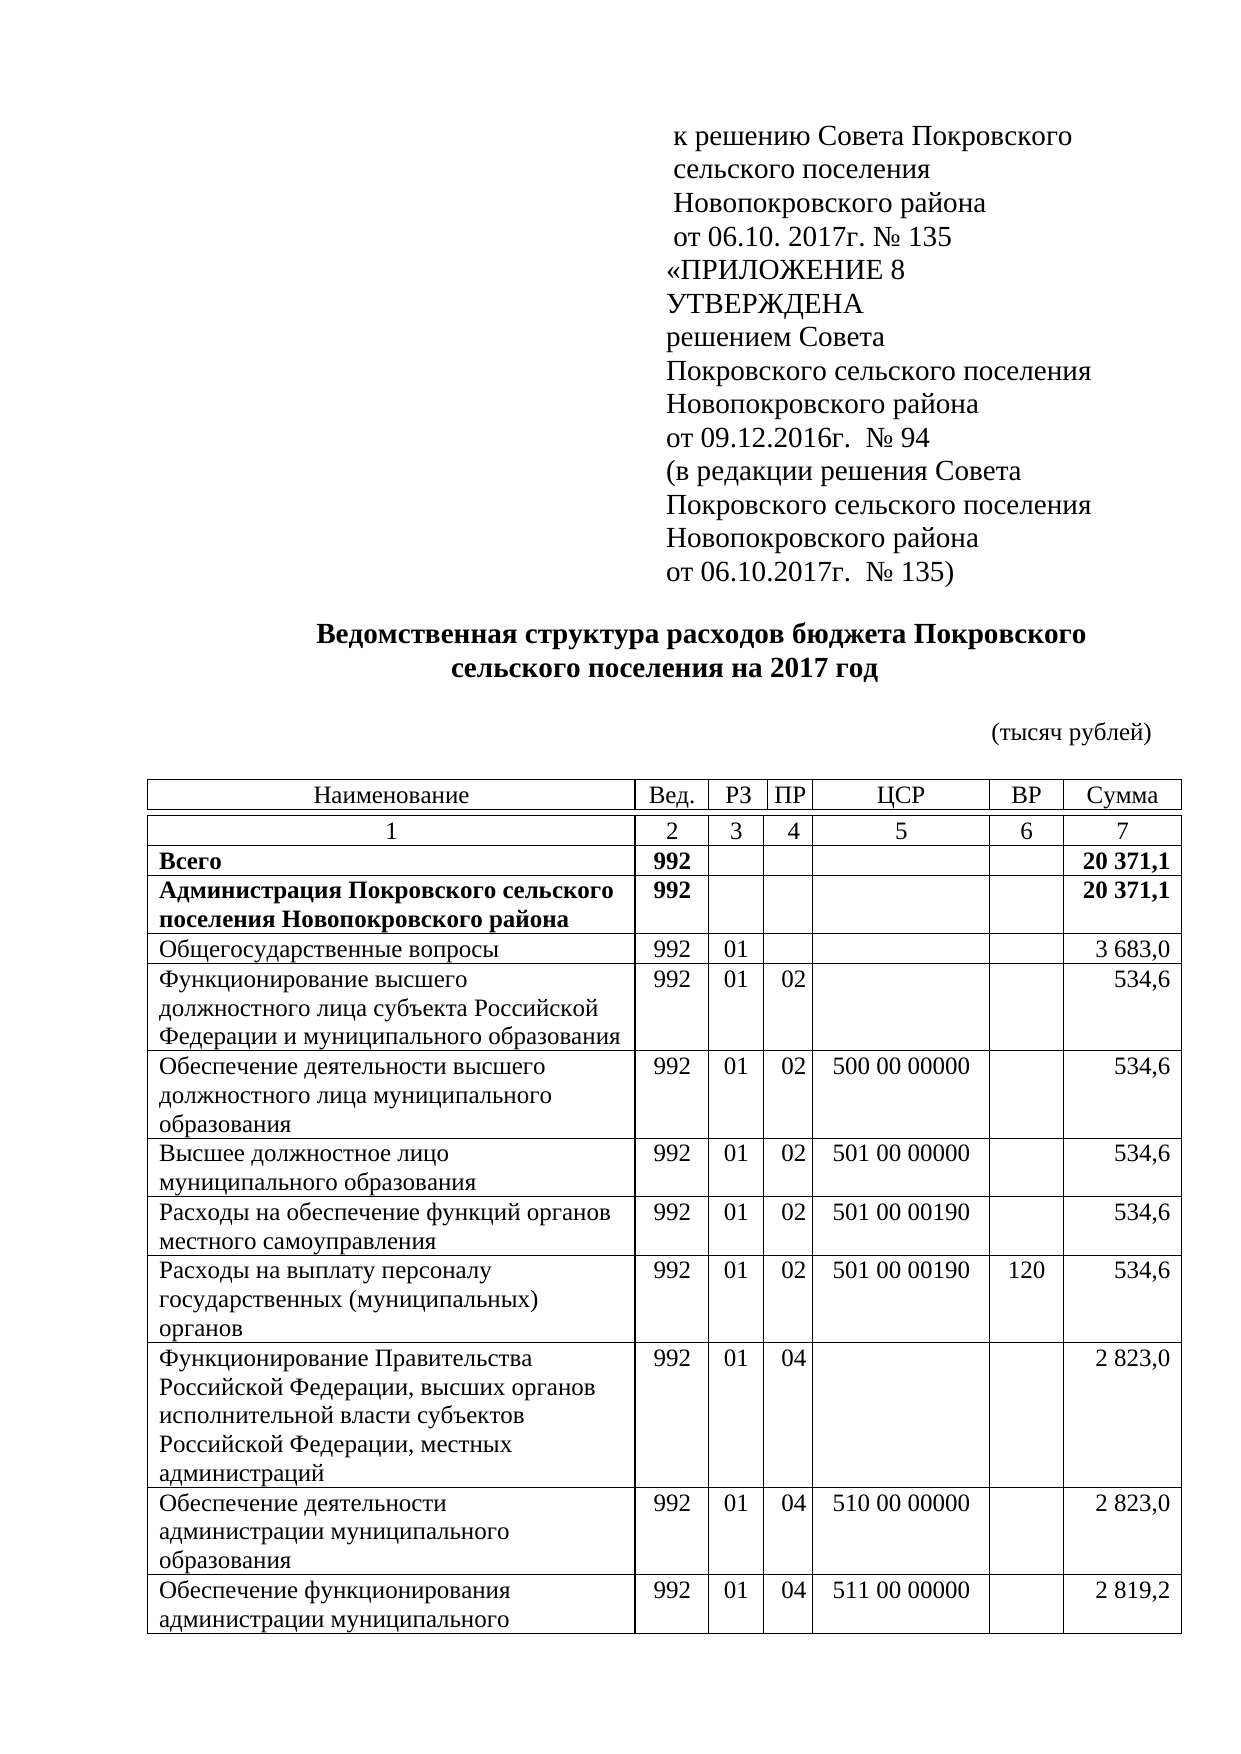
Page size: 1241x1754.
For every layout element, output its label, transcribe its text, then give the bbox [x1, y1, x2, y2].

table_cell [764, 934, 812, 963]
table_cell Расходы на выплату персоналу государственных (муниципальных) органов [148, 1256, 634, 1342]
text Покровского сельского поселения [177, 353, 1152, 386]
table_cell [813, 934, 989, 963]
text «ПРИЛОЖЕНИЕ 8 [177, 252, 1152, 286]
table_cell 992 [636, 1197, 708, 1254]
table_cell 01 [709, 1139, 763, 1196]
table_cell 501 00 00190 [813, 1256, 989, 1342]
table_cell 534,6 [1064, 1197, 1181, 1254]
table_cell 04 [764, 1343, 812, 1487]
table_cell 992 [636, 876, 708, 933]
table_header 4 [764, 816, 812, 845]
text сельского поселения [177, 152, 1152, 185]
table_cell 992 [636, 1343, 708, 1487]
table_cell 992 [636, 964, 708, 1050]
table_cell 01 [709, 964, 763, 1050]
table_cell [990, 1197, 1063, 1254]
table_cell Администрация Покровского сельского поселения Новопокровского района [148, 876, 634, 933]
table_cell 01 [709, 1488, 763, 1574]
table_header 1 [148, 816, 634, 845]
table_header 2 [636, 816, 708, 845]
table_cell 2 819,2 [1064, 1575, 1181, 1632]
table_cell [813, 1343, 989, 1487]
table_header РЗ [709, 780, 767, 809]
table_cell 992 [636, 1488, 708, 1574]
table_header 3 [709, 816, 763, 845]
table_header Наименование [148, 780, 634, 809]
table_cell 20 371,1 [1064, 876, 1181, 933]
table_cell 2 823,0 [1064, 1488, 1181, 1574]
text Новопокровского района [177, 386, 1152, 420]
text (тысяч рублей) [177, 717, 1152, 746]
text Новопокровского района [177, 521, 1152, 554]
text к решению Совета Покровского [177, 118, 1152, 152]
text (в редакции решения Совета [177, 453, 1152, 487]
table_cell 02 [764, 1051, 812, 1137]
table_cell 534,6 [1064, 1139, 1181, 1196]
text УТВЕРЖДЕНА [177, 286, 1152, 319]
table_cell 01 [709, 934, 763, 963]
table_cell [990, 846, 1063, 874]
table_cell 04 [764, 1488, 812, 1574]
table_cell 02 [764, 1139, 812, 1196]
table_cell [813, 846, 989, 874]
table_cell [990, 934, 1063, 963]
table_cell 992 [636, 1051, 708, 1137]
table_cell 511 00 00000 [813, 1575, 989, 1632]
text от 06.10. 2017г. № 135 [177, 219, 1152, 252]
table_cell Высшее должностное лицо муниципального образования [148, 1139, 634, 1196]
table_cell Общегосударственные вопросы [148, 934, 634, 963]
table_cell 992 [636, 1256, 708, 1342]
table_cell [709, 846, 763, 874]
table_cell 01 [709, 1575, 763, 1632]
table_cell 2 823,0 [1064, 1343, 1181, 1487]
text решением Совета [177, 319, 1152, 353]
table_cell Функционирование Правительства Российской Федерации, высших органов исполнительной власти субъектов Российской Федерации, местных администраций [148, 1343, 634, 1487]
table_cell Функционирование высшего должностного лица субъекта Российской Федерации и муниципального образования [148, 964, 634, 1050]
table_cell 992 [636, 934, 708, 963]
table_cell [990, 1488, 1063, 1574]
table_cell 534,6 [1064, 964, 1181, 1050]
table_cell [990, 1051, 1063, 1137]
table_header ЦСР [813, 780, 989, 809]
table_cell Расходы на обеспечение функций органов местного самоуправления [148, 1197, 634, 1254]
table_cell [709, 876, 763, 933]
table_header 5 [813, 816, 989, 845]
table_cell 02 [764, 1197, 812, 1254]
table_cell 120 [990, 1256, 1063, 1342]
table_cell [990, 1575, 1063, 1632]
table_cell 01 [709, 1051, 763, 1137]
table_cell 02 [764, 1256, 812, 1342]
text от 06.10.2017г. № 135) [177, 554, 1152, 588]
table_cell 500 00 00000 [813, 1051, 989, 1137]
text Покровского сельского поселения [177, 487, 1152, 521]
table_cell 01 [709, 1256, 763, 1342]
text Новопокровского района [177, 185, 1152, 219]
table_header ПР [768, 780, 812, 809]
table_cell [764, 846, 812, 874]
table_cell 992 [636, 1575, 708, 1632]
text от 09.12.2016г. № 94 [177, 420, 1152, 453]
text Ведомственная структура расходов бюджета Покровского сельского поселения на 2017 год [177, 616, 1152, 683]
table_cell 20 371,1 [1064, 846, 1181, 874]
table_cell 510 00 00000 [813, 1488, 989, 1574]
table_cell 04 [764, 1575, 812, 1632]
table_cell 992 [636, 846, 708, 874]
table_cell Всего [148, 846, 634, 874]
table_cell [990, 964, 1063, 1050]
table_cell 01 [709, 1197, 763, 1254]
table_header 7 [1064, 816, 1181, 845]
table_cell 992 [636, 1139, 708, 1196]
table_cell 3 683,0 [1064, 934, 1181, 963]
table_cell [764, 876, 812, 933]
table_cell 501 00 00000 [813, 1139, 989, 1196]
table_header Сумма [1064, 780, 1181, 809]
table_cell [813, 876, 989, 933]
table_cell 01 [709, 1343, 763, 1487]
table_cell 534,6 [1064, 1256, 1181, 1342]
table_header ВР [990, 780, 1063, 809]
table_cell 02 [764, 964, 812, 1050]
table_cell [990, 876, 1063, 933]
table_cell 501 00 00190 [813, 1197, 989, 1254]
table_cell 534,6 [1064, 1051, 1181, 1137]
table_cell Обеспечение деятельности высшего должностного лица муниципального образования [148, 1051, 634, 1137]
table_cell Обеспечение деятельности администрации муниципального образования [148, 1488, 634, 1574]
table_cell [813, 964, 989, 1050]
table_header Вед. [636, 780, 708, 809]
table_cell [148, 1575, 634, 1632]
table_cell [990, 1139, 1063, 1196]
table_cell [990, 1343, 1063, 1487]
table_header 6 [990, 816, 1063, 845]
